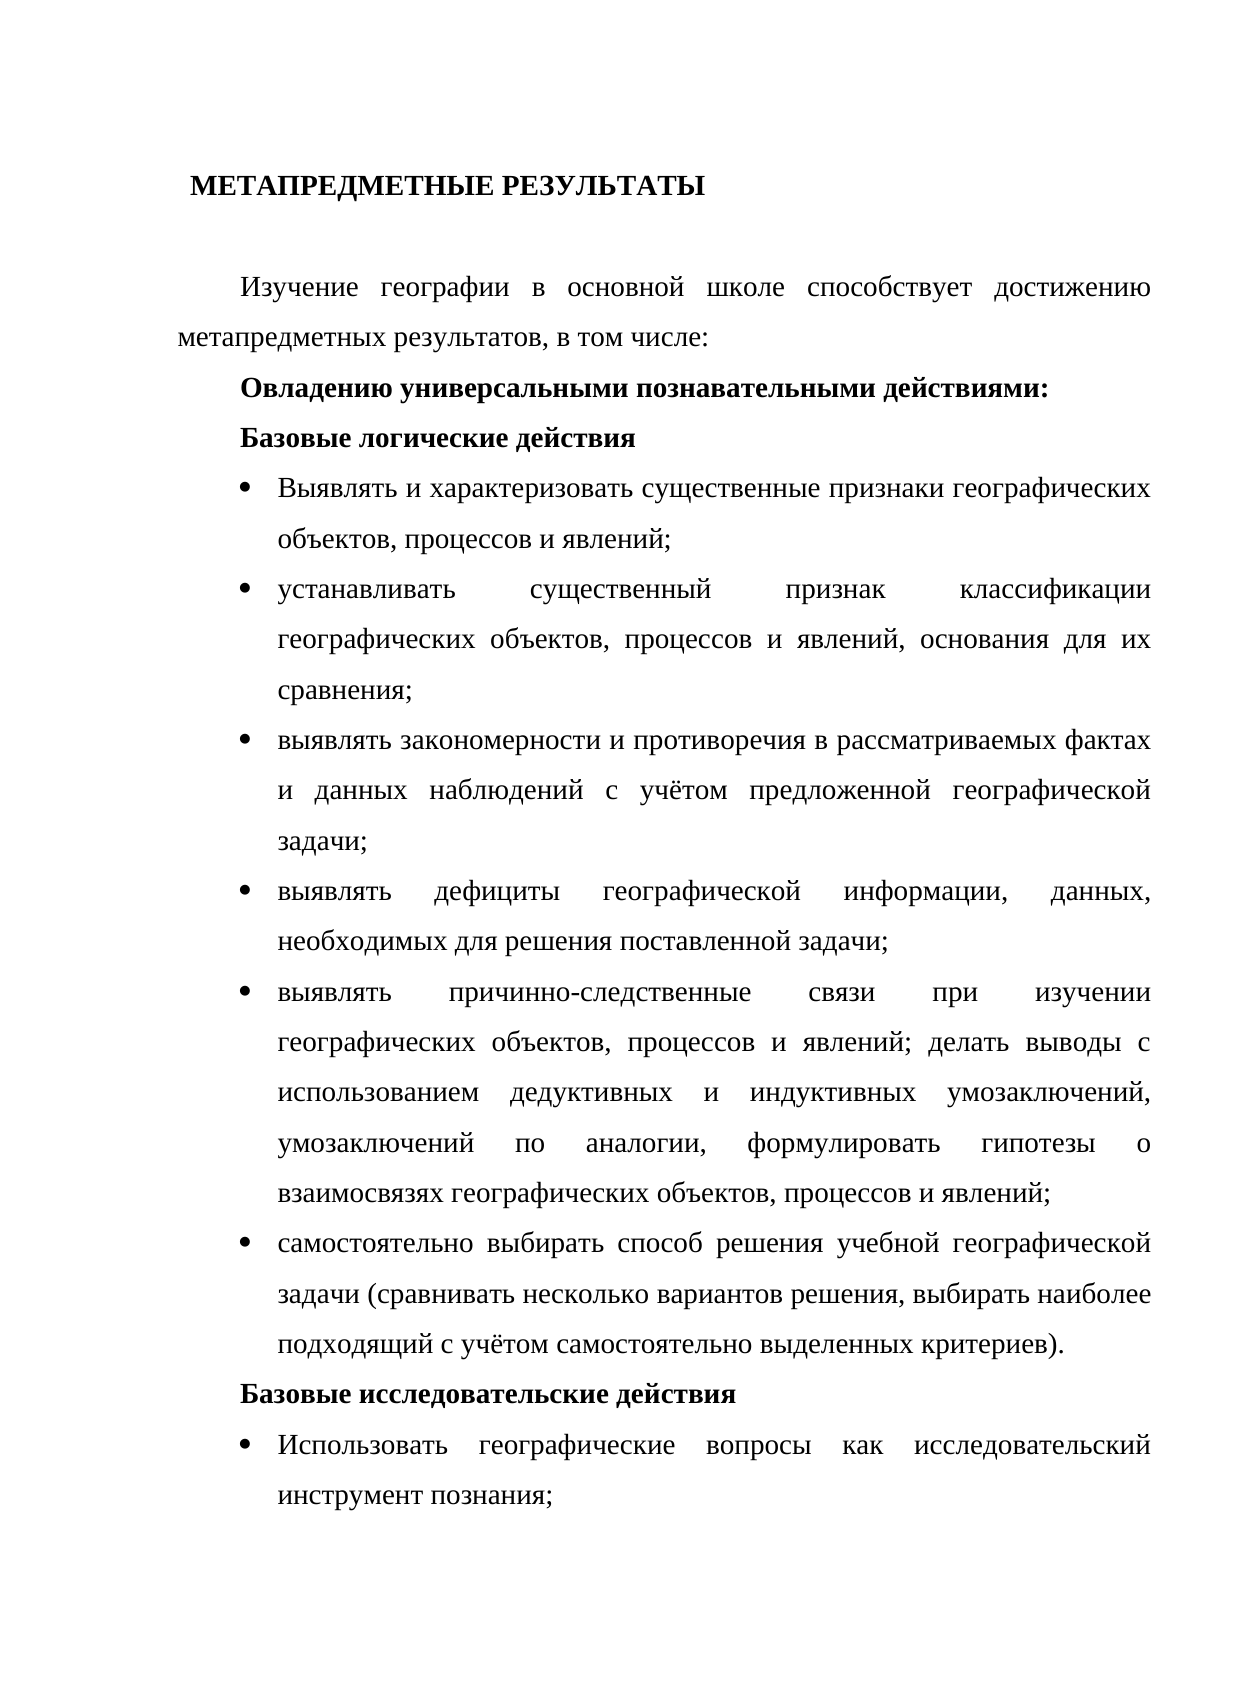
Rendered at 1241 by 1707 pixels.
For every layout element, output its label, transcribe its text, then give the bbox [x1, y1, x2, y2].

list Использовать географические вопросы как исследовательский инструмент познания; [240, 1427, 1152, 1511]
list выявлять закономерности и противоречия в рассматриваемых фактах и данных наблюдений с учётом предложенной географической задачи; [240, 722, 1152, 856]
list самостоятельно выбирать способ решения учебной географической задачи (сравнивать несколько вариантов решения, выбирать наиболее подходящий с учётом самостоятельно выделенных критериев). [240, 1226, 1152, 1360]
list выявлять причинно-следственные связи при изучении географических объектов, процессов и явлений; делать выводы с использованием дедуктивных и индуктивных умозаключений, умозаключений по аналогии, формулировать гипотезы о взаимосвязях географических объектов, процессов и явлений; [240, 974, 1152, 1209]
text Базовые исследовательские действия [177, 1377, 1152, 1410]
text Изучение географии в основной школе способствует достижению метапредметных результатов, в том числе: [177, 269, 1152, 353]
text МЕТАПРЕДМЕТНЫЕ РЕЗУЛЬТАТЫ [190, 168, 1152, 202]
text Базовые логические действия [177, 420, 1152, 453]
list Выявлять и характеризовать существенные признаки географических объектов, процессов и явлений; [240, 470, 1152, 554]
text Овладению универсальными познавательными действиями: [177, 370, 1152, 403]
list выявлять дефициты географической информации, данных, необходимых для решения поставленной задачи; [240, 873, 1152, 957]
list устанавливать существенный признак классификации географических объектов, процессов и явлений, основания для их сравнения; [240, 571, 1152, 705]
